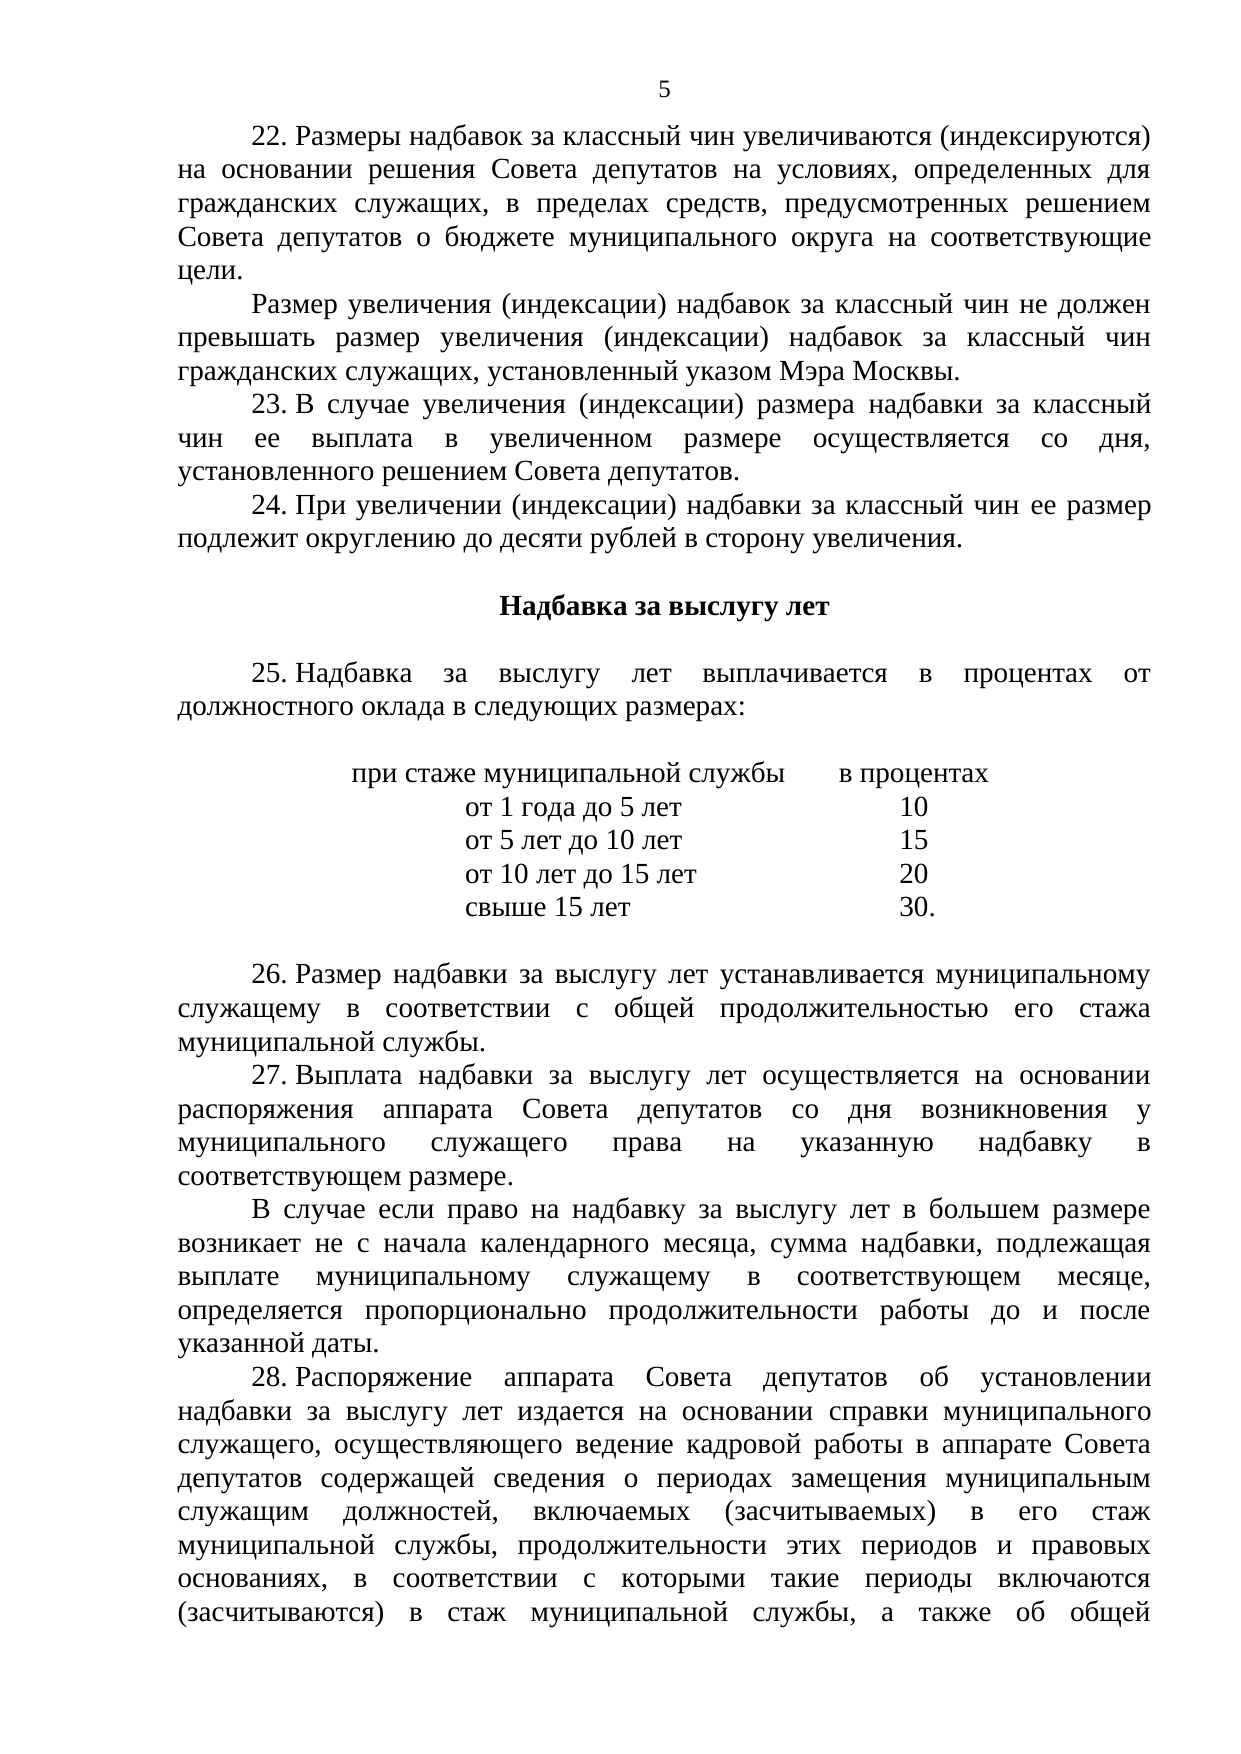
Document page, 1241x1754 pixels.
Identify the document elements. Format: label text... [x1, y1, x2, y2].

text В случае если право на надбавку за выслугу лет в большем размере возникает не с начала календарного месяца, сумма надбавки, подлежащая выплате муниципальному служащему в соответствующем месяце, определяется пропорционально продолжительности работы до и после указанной даты. [177, 1191, 1152, 1359]
text Надбавка за выслугу лет [177, 588, 1152, 621]
table_cell от 10 лет до 15 лет [319, 856, 818, 889]
table_header при стаже муниципальной службы [319, 755, 818, 789]
table_cell от 1 года до 5 лет [319, 789, 818, 822]
table_header в процентах [818, 755, 1010, 789]
text 23. В случае увеличения (индексации) размера надбавки за классный чин ее выплата в увеличенном размере осуществляется со дня, установленного решением Совета депутатов. [177, 386, 1152, 487]
text Размер увеличения (индексации) надбавок за классный чин не должен превышать размер увеличения (индексации) надбавок за классный чин гражданских служащих, установленный указом Мэра Москвы. [177, 286, 1152, 386]
table_cell от 5 лет до 10 лет [319, 823, 818, 856]
text 26. Размер надбавки за выслугу лет устанавливается муниципальному служащему в соответствии с общей продолжительностью его стажа муниципальной службы. [177, 957, 1152, 1057]
text 24. При увеличении (индексации) надбавки за классный чин ее размер подлежит округлению до десяти рублей в сторону увеличения. [177, 487, 1152, 554]
table_cell 15 [818, 823, 1010, 856]
text 27. Выплата надбавки за выслугу лет осуществляется на основании распоряжения аппарата Совета депутатов со дня возникновения у муниципального служащего права на указанную надбавку в соответствующем размере. [177, 1057, 1152, 1191]
text 25. Надбавка за выслугу лет выплачивается в процентах от должностного оклада в следующих размерах: [177, 655, 1152, 722]
table_cell 10 [818, 789, 1010, 822]
table_cell 30. [818, 890, 1010, 923]
table_cell 20 [818, 856, 1010, 889]
table_cell свыше 15 лет [319, 890, 818, 923]
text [177, 1359, 1152, 1627]
text 22. Размеры надбавок за классный чин увеличиваются (индексируются) на основании решения Совета депутатов на условиях, определенных для гражданских служащих, в пределах средств, предусмотренных решением Совета депутатов о бюджете муниципального округа на соответствующие цели. [177, 118, 1152, 286]
